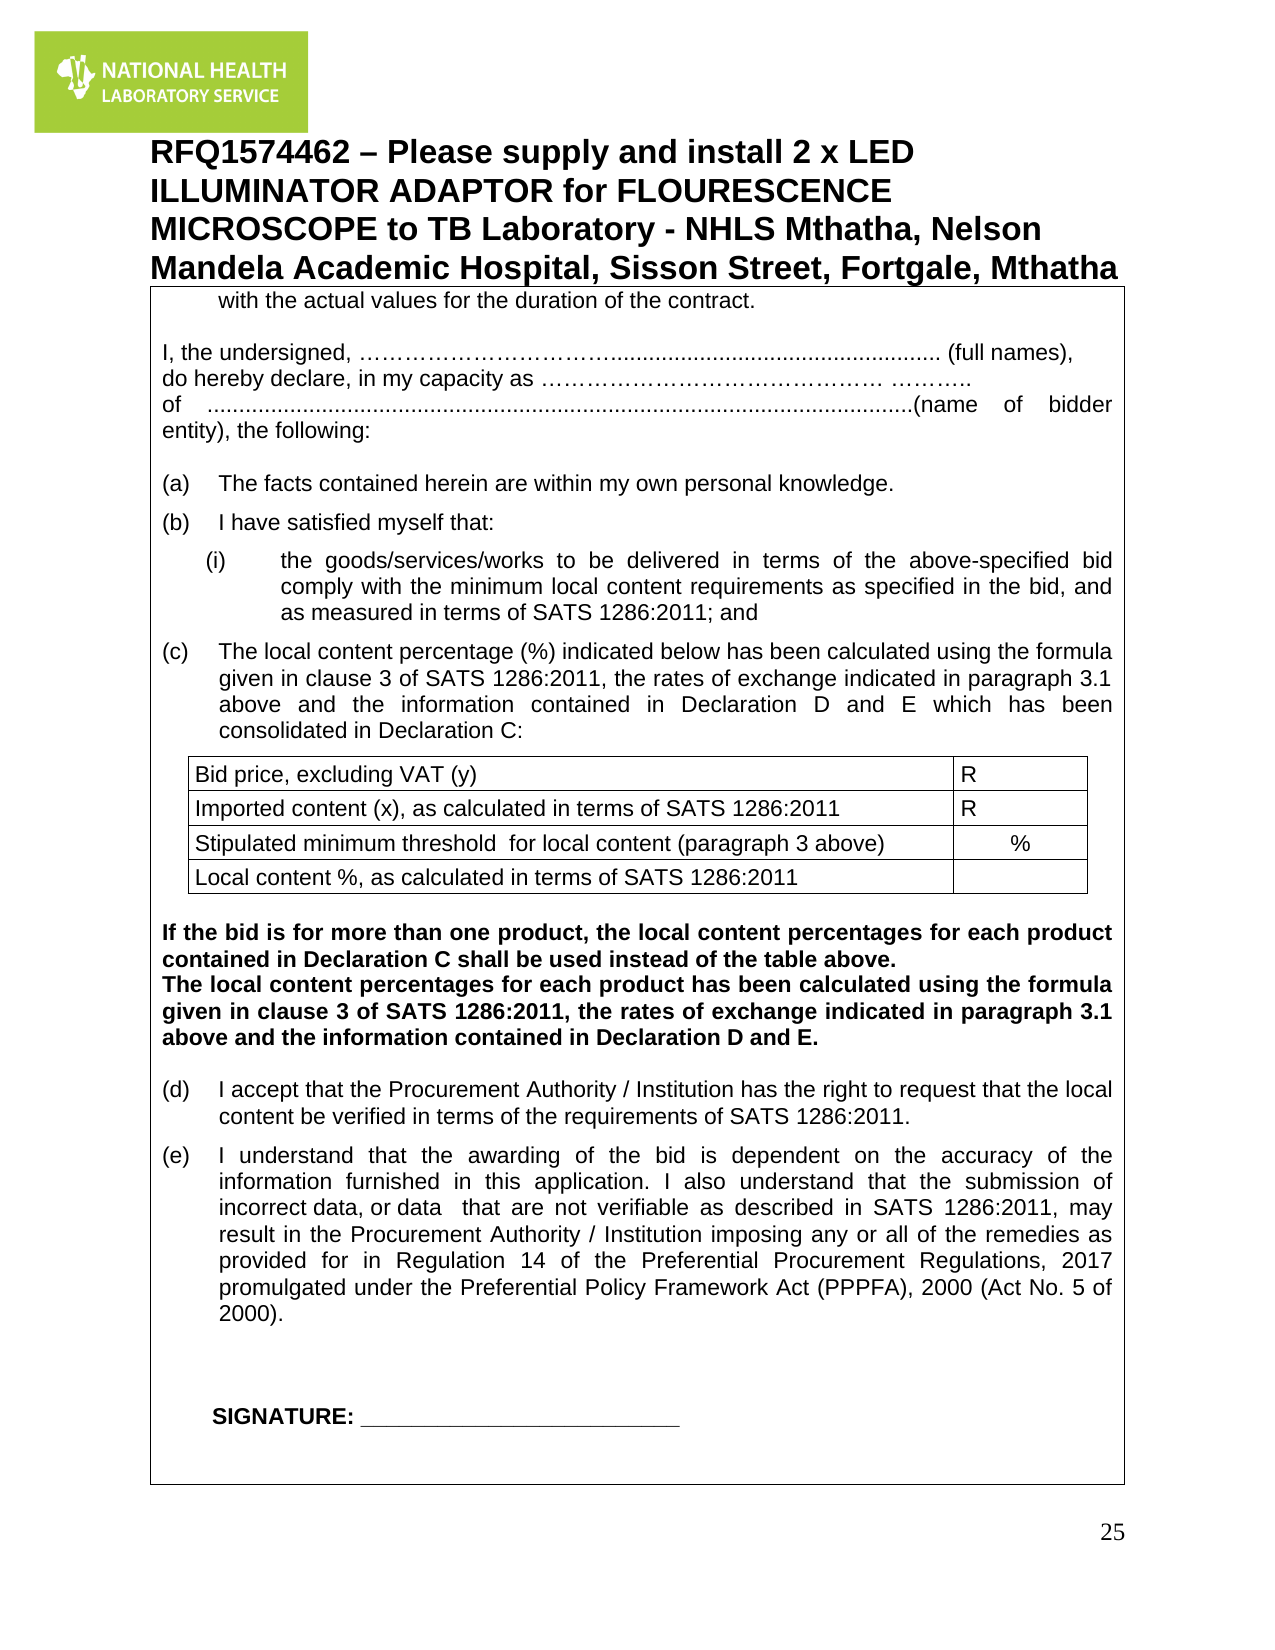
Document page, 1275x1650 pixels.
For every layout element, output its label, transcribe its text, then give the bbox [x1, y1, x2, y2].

picture [34, 31, 309, 133]
